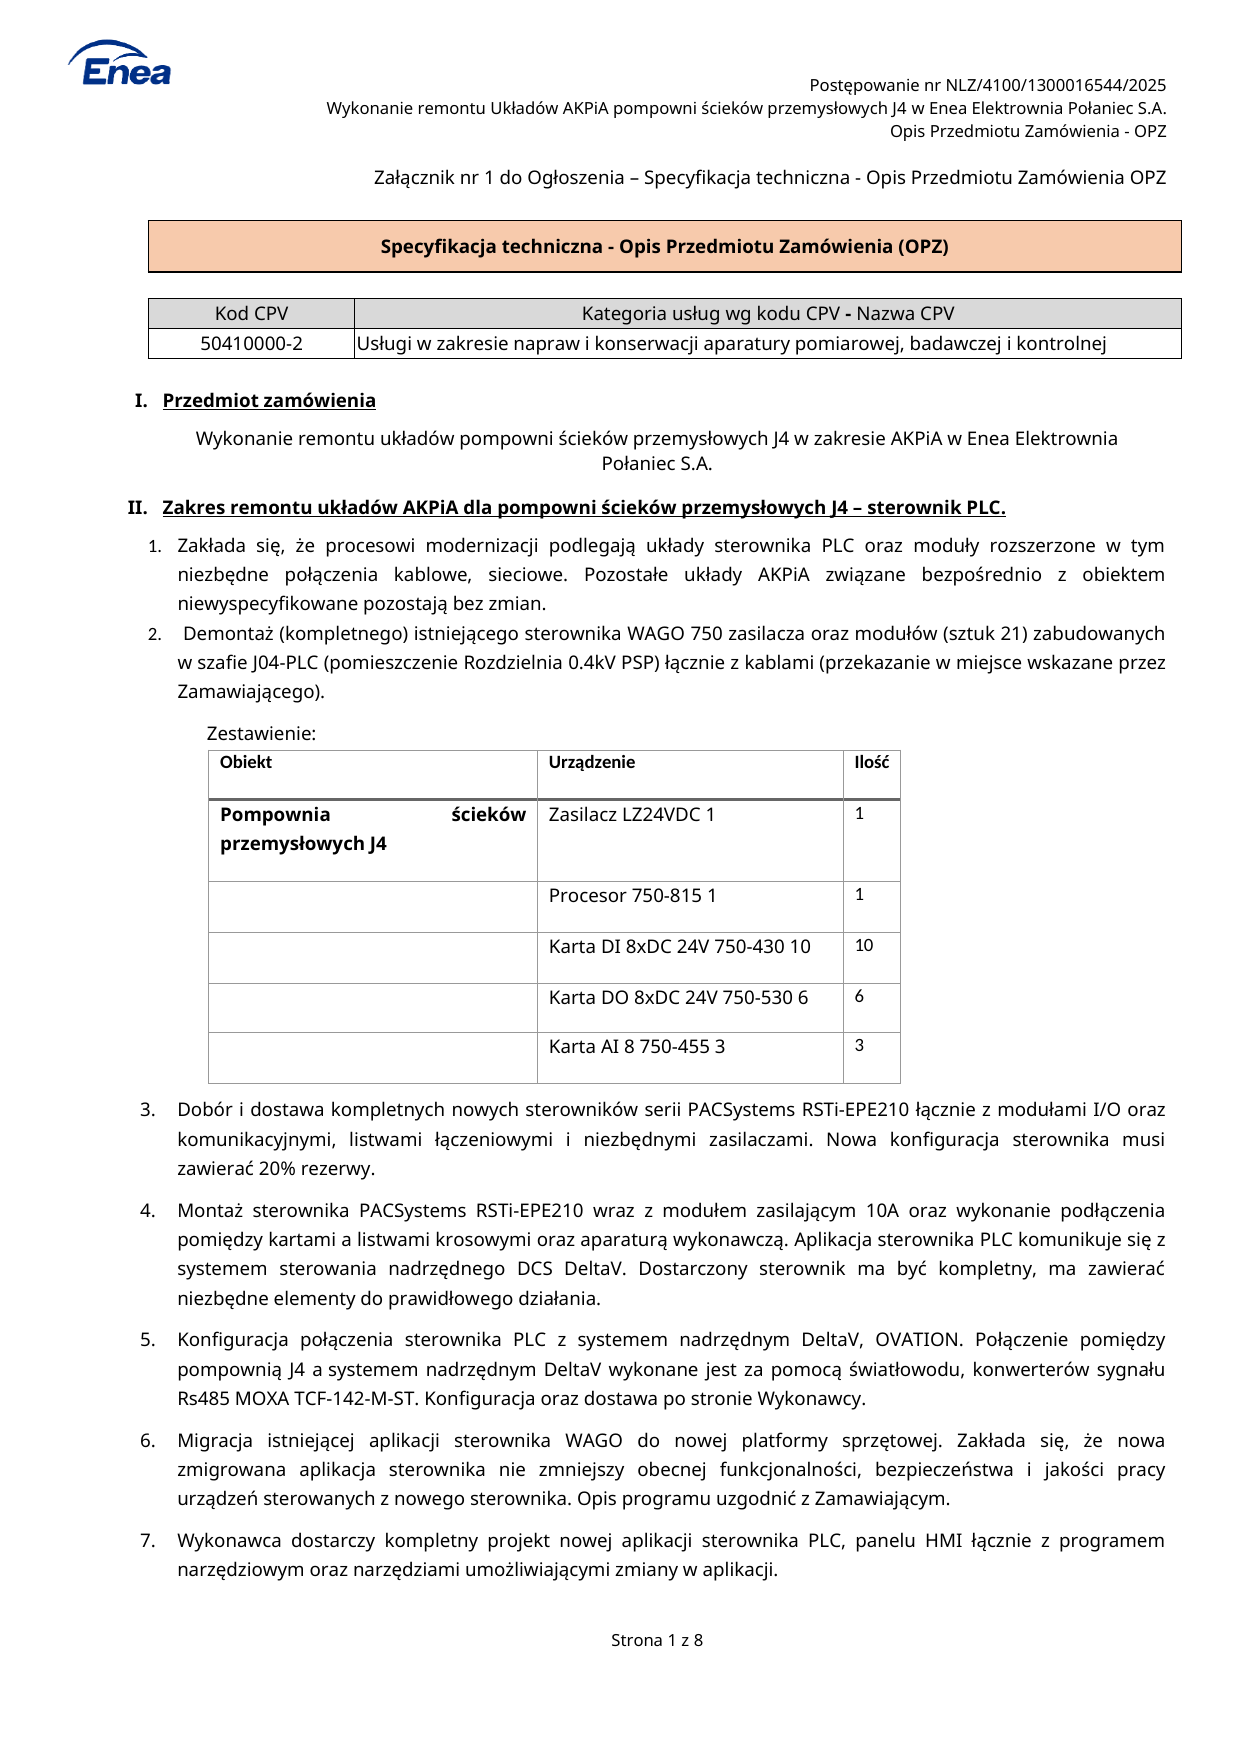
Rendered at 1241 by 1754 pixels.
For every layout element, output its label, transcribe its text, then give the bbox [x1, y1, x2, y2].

text Załącznik nr 1 do Ogłoszenia – Specyfikacja techniczna - Opis Przedmiotu Zamówienia OPZ [148, 164, 1167, 190]
table_cell Karta DI 8xDC 24V 750-430 10 [538, 933, 843, 983]
table_cell Karta DO 8xDC 24V 750-530 6 [538, 984, 843, 1032]
table_cell 50410000-2 [149, 329, 354, 357]
list Zakłada się, że procesowi modernizacji podlegają układy sterownika PLC oraz moduły rozszerzone w tym niezbędne połączenia kablowe, sieciowe. Pozostałe układy AKPiA związane bezpośrednio z obiektem niewyspecyfikowane pozostają bez zmian. [148, 532, 1167, 616]
table_header Ilość [844, 751, 900, 798]
table_cell [209, 882, 537, 932]
list Zestawienie: [207, 720, 1167, 746]
text Wykonanie remontu układów pompowni ścieków przemysłowych J4 w zakresie AKPiA w Enea Elektrownia Połaniec S.A. [148, 425, 1167, 476]
table_cell 10 [844, 933, 900, 983]
table_cell [209, 984, 537, 1032]
table_cell 3 [844, 1033, 900, 1083]
table_cell Zasilacz LZ24VDC 1 [538, 801, 843, 881]
table_cell 6 [844, 984, 900, 1032]
table_header Obiekt [209, 751, 537, 798]
table_cell 1 [844, 801, 900, 881]
table_cell Usługi w zakresie napraw i konserwacji aparatury pomiarowej, badawczej i kontrolnej [355, 329, 1181, 357]
table_cell Pompownia ścieków przemysłowych J4 [209, 801, 537, 881]
list Migracja istniejącej aplikacji sterownika WAGO do nowej platformy sprzętowej. Zakłada się, że nowa zmigrowana aplikacja sterownika nie zmniejszy obecnej funkcjonalności, bezpieczeństwa i jakości pracy urządzeń sterowanych z nowego sterownika. Opis programu uzgodnić z Zamawiającym. [140, 1427, 1167, 1511]
list Montaż sterownika PACSystems RSTi-EPE210 wraz z modułem zasilającym 10A oraz wykonanie podłączenia pomiędzy kartami a listwami krosowymi oraz aparaturą wykonawczą. Aplikacja sterownika PLC komunikuje się z systemem sterowania nadrzędnego DCS DeltaV. Dostarczony sterownik ma być kompletny, ma zawierać niezbędne elementy do prawidłowego działania. [140, 1197, 1167, 1310]
table_cell [209, 1033, 537, 1083]
table_header Kod CPV [149, 299, 354, 328]
table_cell [209, 933, 537, 983]
picture [61, 32, 178, 86]
table_cell 1 [844, 882, 900, 932]
table_cell Karta AI 8 750-455 3 [538, 1033, 843, 1083]
list Demontaż (kompletnego) istniejącego sterownika WAGO 750 zasilacza oraz modułów (sztuk 21) zabudowanych w szafie J04-PLC (pomieszczenie Rozdzielnia 0.4kV PSP) łącznie z kablami (przekazanie w miejsce wskazane przez Zamawiającego). [148, 620, 1167, 704]
list Wykonawca dostarczy kompletny projekt nowej aplikacji sterownika PLC, panelu HMI łącznie z programem narzędziowym oraz narzędziami umożliwiającymi zmiany w aplikacji. [140, 1527, 1167, 1582]
table_header Urządzenie [538, 751, 843, 798]
subtitle Zakres remontu układów AKPiA dla pompowni ścieków przemysłowych J4 – sterownik PLC. [148, 488, 1167, 520]
table_header Kategoria usług wg kodu CPV - Nazwa CPV [355, 299, 1181, 328]
list Konfiguracja połączenia sterownika PLC z systemem nadrzędnym DeltaV, OVATION. Połączenie pomiędzy pompownią J4 a systemem nadrzędnym DeltaV wykonane jest za pomocą światłowodu, konwerterów sygnału Rs485 MOXA TCF-142-M-ST. Konfiguracja oraz dostawa po stronie Wykonawcy. [140, 1327, 1167, 1411]
list Dobór i dostawa kompletnych nowych sterowników serii PACSystems RSTi-EPE210 łącznie z modułami I/O oraz komunikacyjnymi, listwami łączeniowymi i niezbędnymi zasilaczami. Nowa konfiguracja sterownika musi zawierać 20% rezerwy. [140, 1097, 1167, 1181]
table_header Specyfikacja techniczna - Opis Przedmiotu Zamówienia (OPZ) [149, 221, 1181, 271]
list Przedmiot zamówienia [148, 387, 1167, 412]
table_cell Procesor 750-815 1 [538, 882, 843, 932]
